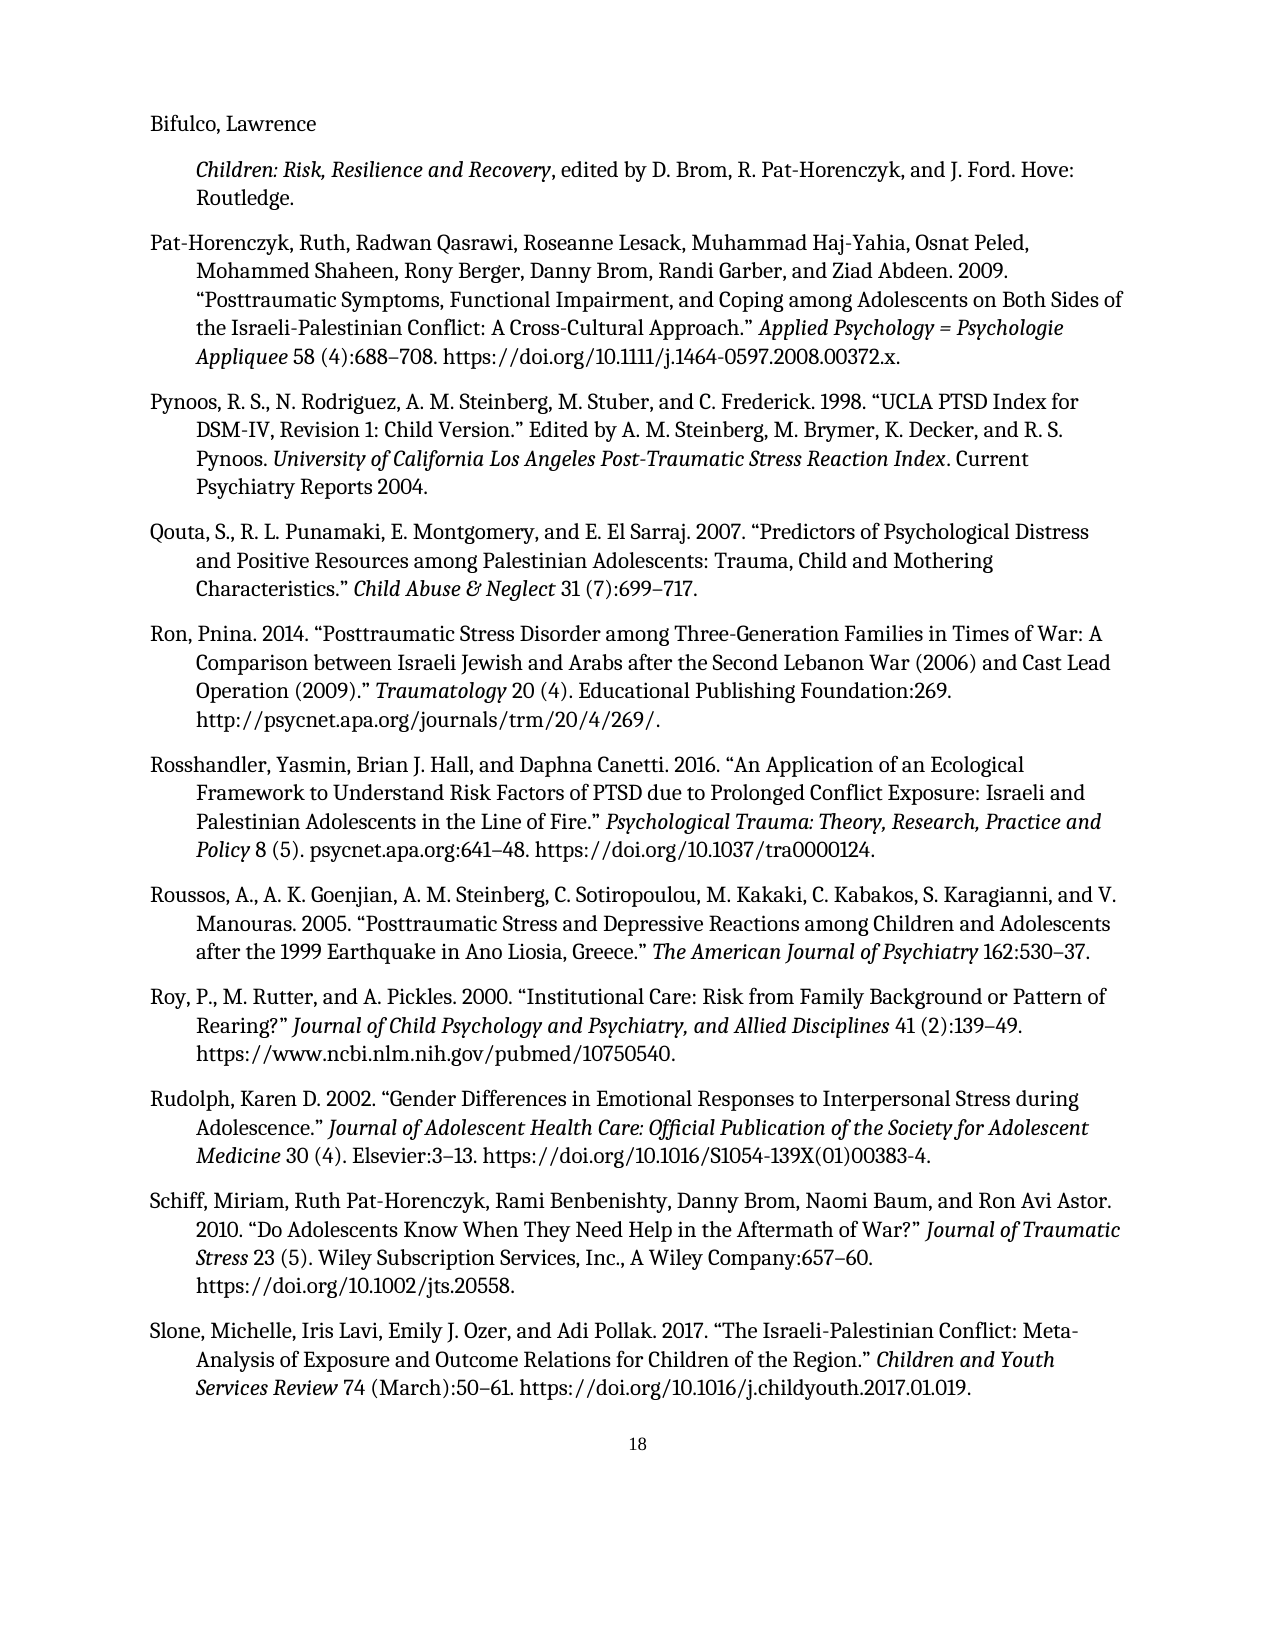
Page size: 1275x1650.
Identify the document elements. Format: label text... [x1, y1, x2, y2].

text Qouta, S., R. L. Punamaki, E. Montgomery, and E. El Sarraj. 2007. “Predictors of Psychological Distress and Positive Resources among Palestinian Adolescents: Trauma, Child and Mothering Characteristics.” Child Abuse & Neglect 31 (7):699–717. [150, 519, 1125, 602]
text Roussos, A., A. K. Goenjian, A. M. Steinberg, C. Sotiropoulou, M. Kakaki, C. Kabakos, S. Karagianni, and V. Manouras. 2005. “Posttraumatic Stress and Depressive Reactions among Children and Adolescents after the 1999 Earthquake in Ano Liosia, Greece.” The American Journal of Psychiatry 162:530–37. [150, 882, 1125, 965]
text Ron, Pnina. 2014. “Posttraumatic Stress Disorder among Three-Generation Families in Times of War: A Comparison between Israeli Jewish and Arabs after the Second Lebanon War (2006) and Cast Lead Operation (2009).” Traumatology 20 (4). Educational Publishing Foundation:269. http://psycnet.apa.org/journals/trm/20/4/269/. [150, 621, 1125, 733]
text Slone, Michelle, Iris Lavi, Emily J. Ozer, and Adi Pollak. 2017. “The Israeli-Palestinian Conflict: Meta-Analysis of Exposure and Outcome Relations for Children of the Region.” Children and Youth Services Review 74 (March):50–61. https://doi.org/10.1016/j.childyouth.2017.01.019. [150, 1318, 1125, 1402]
text Roy, P., M. Rutter, and A. Pickles. 2000. “Institutional Care: Risk from Family Background or Pattern of Rearing?” Journal of Child Psychology and Psychiatry, and Allied Disciplines 41 (2):139–49. https://www.ncbi.nlm.nih.gov/pubmed/10750540. [150, 984, 1125, 1067]
text Rosshandler, Yasmin, Brian J. Hall, and Daphna Canetti. 2016. “An Application of an Ecological Framework to Understand Risk Factors of PTSD due to Prolonged Conflict Exposure: Israeli and Palestinian Adolescents in the Line of Fire.” Psychological Trauma: Theory, Research, Practice and Policy 8 (5). psycnet.apa.org:641–48. https://doi.org/10.1037/tra0000124. [150, 752, 1125, 863]
text Rudolph, Karen D. 2002. “Gender Differences in Emotional Responses to Interpersonal Stress during Adolescence.” Journal of Adolescent Health Care: Official Publication of the Society for Adolescent Medicine 30 (4). Elsevier:3–13. https://doi.org/10.1016/S1054-139X(01)00383-4. [150, 1086, 1125, 1169]
text Pynoos, R. S., N. Rodriguez, A. M. Steinberg, M. Stuber, and C. Frederick. 1998. “UCLA PTSD Index for DSM-IV, Revision 1: Child Version.” Edited by A. M. Steinberg, M. Brymer, K. Decker, and R. S. Pynoos. University of California Los Angeles Post-Traumatic Stress Reaction Index. Current Psychiatry Reports 2004. [150, 389, 1125, 500]
text Schiff, Miriam, Ruth Pat-Horenczyk, Rami Benbenishty, Danny Brom, Naomi Baum, and Ron Avi Astor. 2010. “Do Adolescents Know When They Need Help in the Aftermath of War?” Journal of Traumatic Stress 23 (5). Wiley Subscription Services, Inc., A Wiley Company:657–60. https://doi.org/10.1002/jts.20558. [150, 1188, 1125, 1299]
text Pat-Horenczyk, Ruth, Radwan Qasrawi, Roseanne Lesack, Muhammad Haj-Yahia, Osnat Peled, Mohammed Shaheen, Rony Berger, Danny Brom, Randi Garber, and Ziad Abdeen. 2009. “Posttraumatic Symptoms, Functional Impairment, and Coping among Adolescents on Both Sides of the Israeli-Palestinian Conflict: A Cross-Cultural Approach.” Applied Psychology = Psychologie Appliquee 58 (4):688–708. https://doi.org/10.1111/j.1464-0597.2008.00372.x. [150, 230, 1125, 370]
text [150, 156, 1125, 211]
